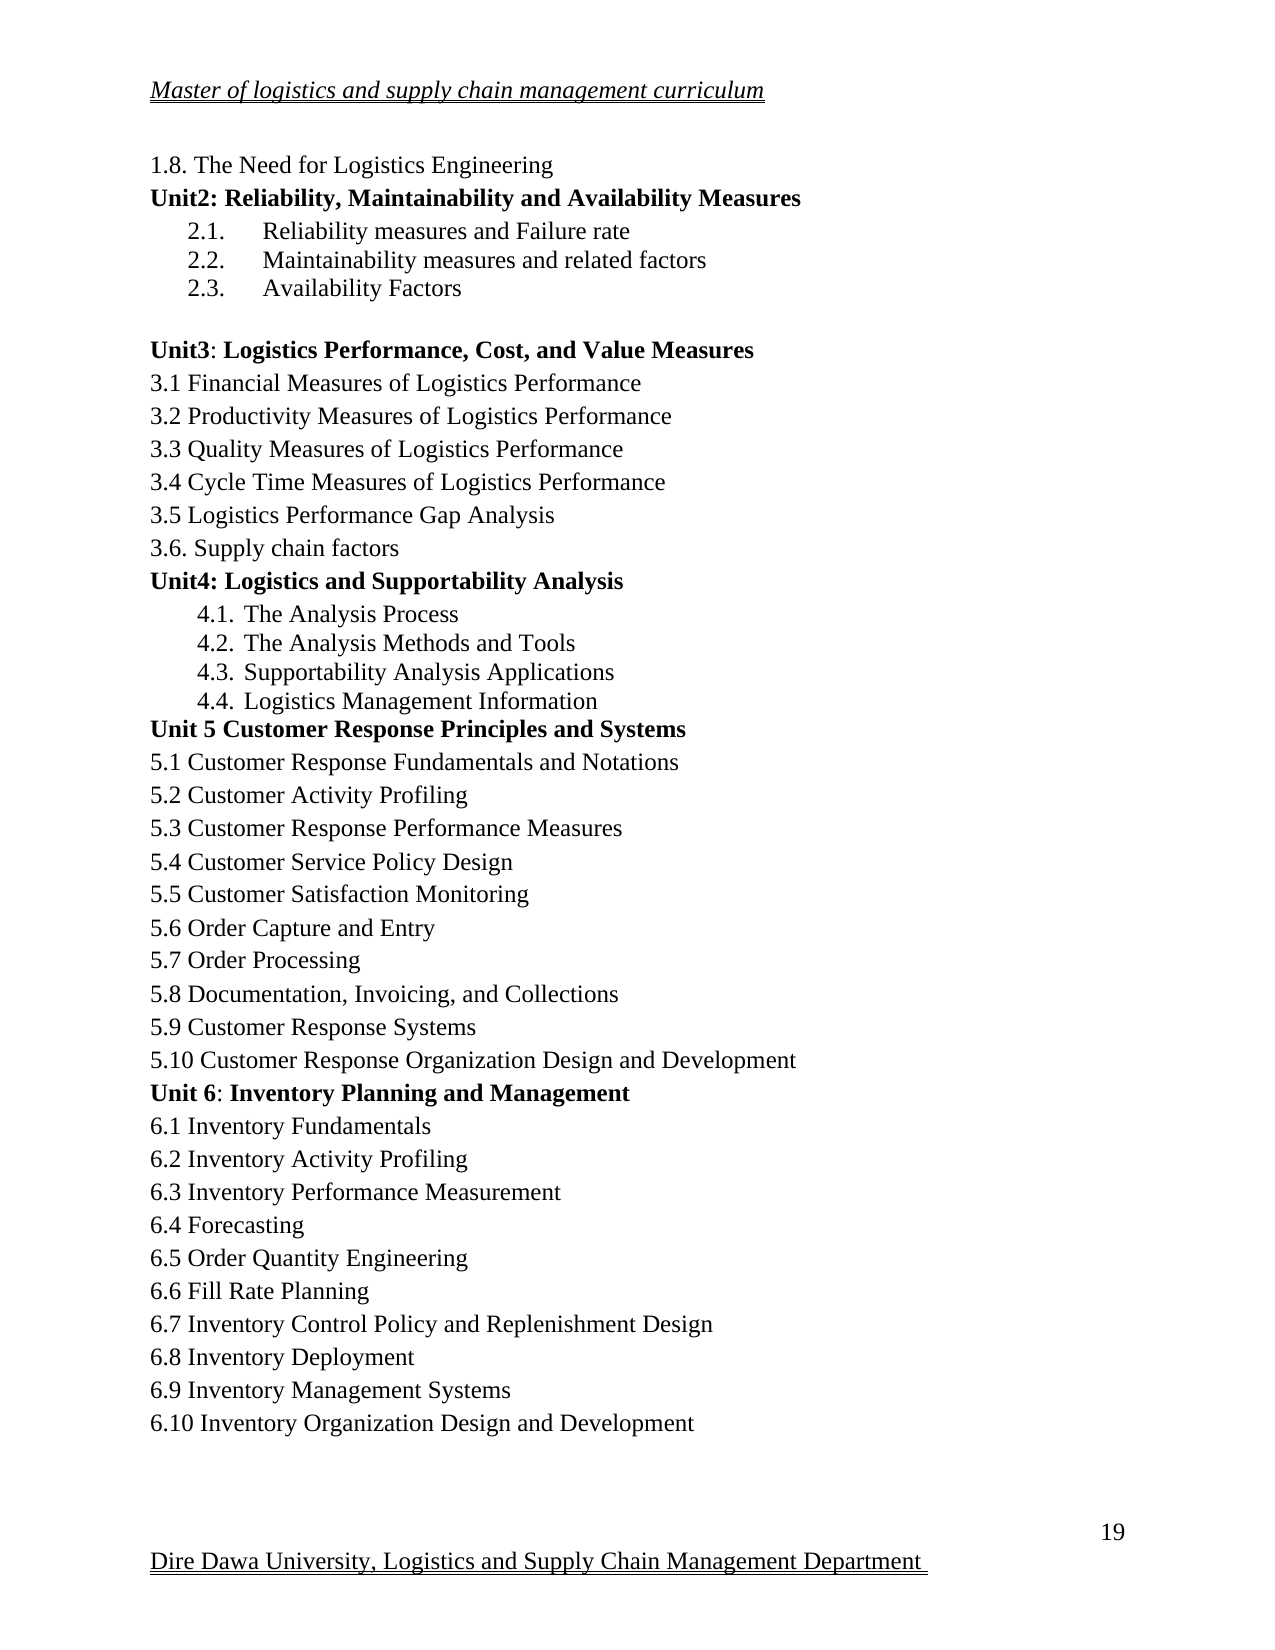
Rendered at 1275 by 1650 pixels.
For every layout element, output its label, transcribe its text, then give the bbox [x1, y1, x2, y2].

text 5.8 Documentation, Invoicing, and Collections [150, 979, 1125, 1007]
list Logistics Management Information [197, 686, 1125, 714]
text 6.8 Inventory Deployment [150, 1342, 1125, 1371]
text 3.1 Financial Measures of Logistics Performance [150, 368, 1125, 397]
list Availability Factors [187, 273, 1125, 302]
text 5.2 Customer Activity Profiling [150, 781, 1125, 809]
text 6.9 Inventory Management Systems [150, 1375, 1125, 1404]
text 1.8. The Need for Logistics Engineering [150, 150, 1125, 179]
text Unit4: Logistics and Supportability Analysis [150, 566, 1125, 595]
list The Analysis Methods and Tools [197, 628, 1125, 657]
text Unit2: Reliability, Maintainability and Availability Measures [150, 183, 1125, 212]
text 6.7 Inventory Control Policy and Replenishment Design [150, 1309, 1125, 1338]
text 6.4 Forecasting [150, 1210, 1125, 1238]
text 5.7 Order Processing [150, 946, 1125, 974]
text 5.1 Customer Response Fundamentals and Notations [150, 747, 1125, 776]
list Supportability Analysis Applications [197, 657, 1125, 686]
text 6.1 Inventory Fundamentals [150, 1111, 1125, 1139]
text Unit 5 Customer Response Principles and Systems [150, 714, 1125, 743]
text 6.2 Inventory Activity Profiling [150, 1144, 1125, 1172]
list Maintainability measures and related factors [187, 245, 1125, 273]
list Reliability measures and Failure rate [187, 216, 1125, 245]
text 6.3 Inventory Performance Measurement [150, 1177, 1125, 1206]
text 6.5 Order Quantity Engineering [150, 1243, 1125, 1272]
text 5.9 Customer Response Systems [150, 1012, 1125, 1040]
text 3.5 Logistics Performance Gap Analysis [150, 500, 1125, 529]
text Unit3: Logistics Performance, Cost, and Value Measures [150, 335, 1125, 364]
text 5.6 Order Capture and Entry [150, 913, 1125, 941]
text 3.4 Cycle Time Measures of Logistics Performance [150, 467, 1125, 496]
text 5.4 Customer Service Policy Design [150, 847, 1125, 875]
text 6.10 Inventory Organization Design and Development [150, 1408, 1125, 1437]
text 3.3 Quality Measures of Logistics Performance [150, 434, 1125, 463]
text 3.2 Productivity Measures of Logistics Performance [150, 401, 1125, 430]
text 6.6 Fill Rate Planning [150, 1276, 1125, 1304]
text 5.3 Customer Response Performance Measures [150, 813, 1125, 842]
text 3.6. Supply chain factors [150, 533, 1125, 562]
list The Analysis Process [197, 599, 1125, 628]
text 5.5 Customer Satisfaction Monitoring [150, 879, 1125, 908]
text 5.10 Customer Response Organization Design and Development [150, 1045, 1125, 1073]
text Unit 6: Inventory Planning and Management [150, 1078, 1125, 1106]
